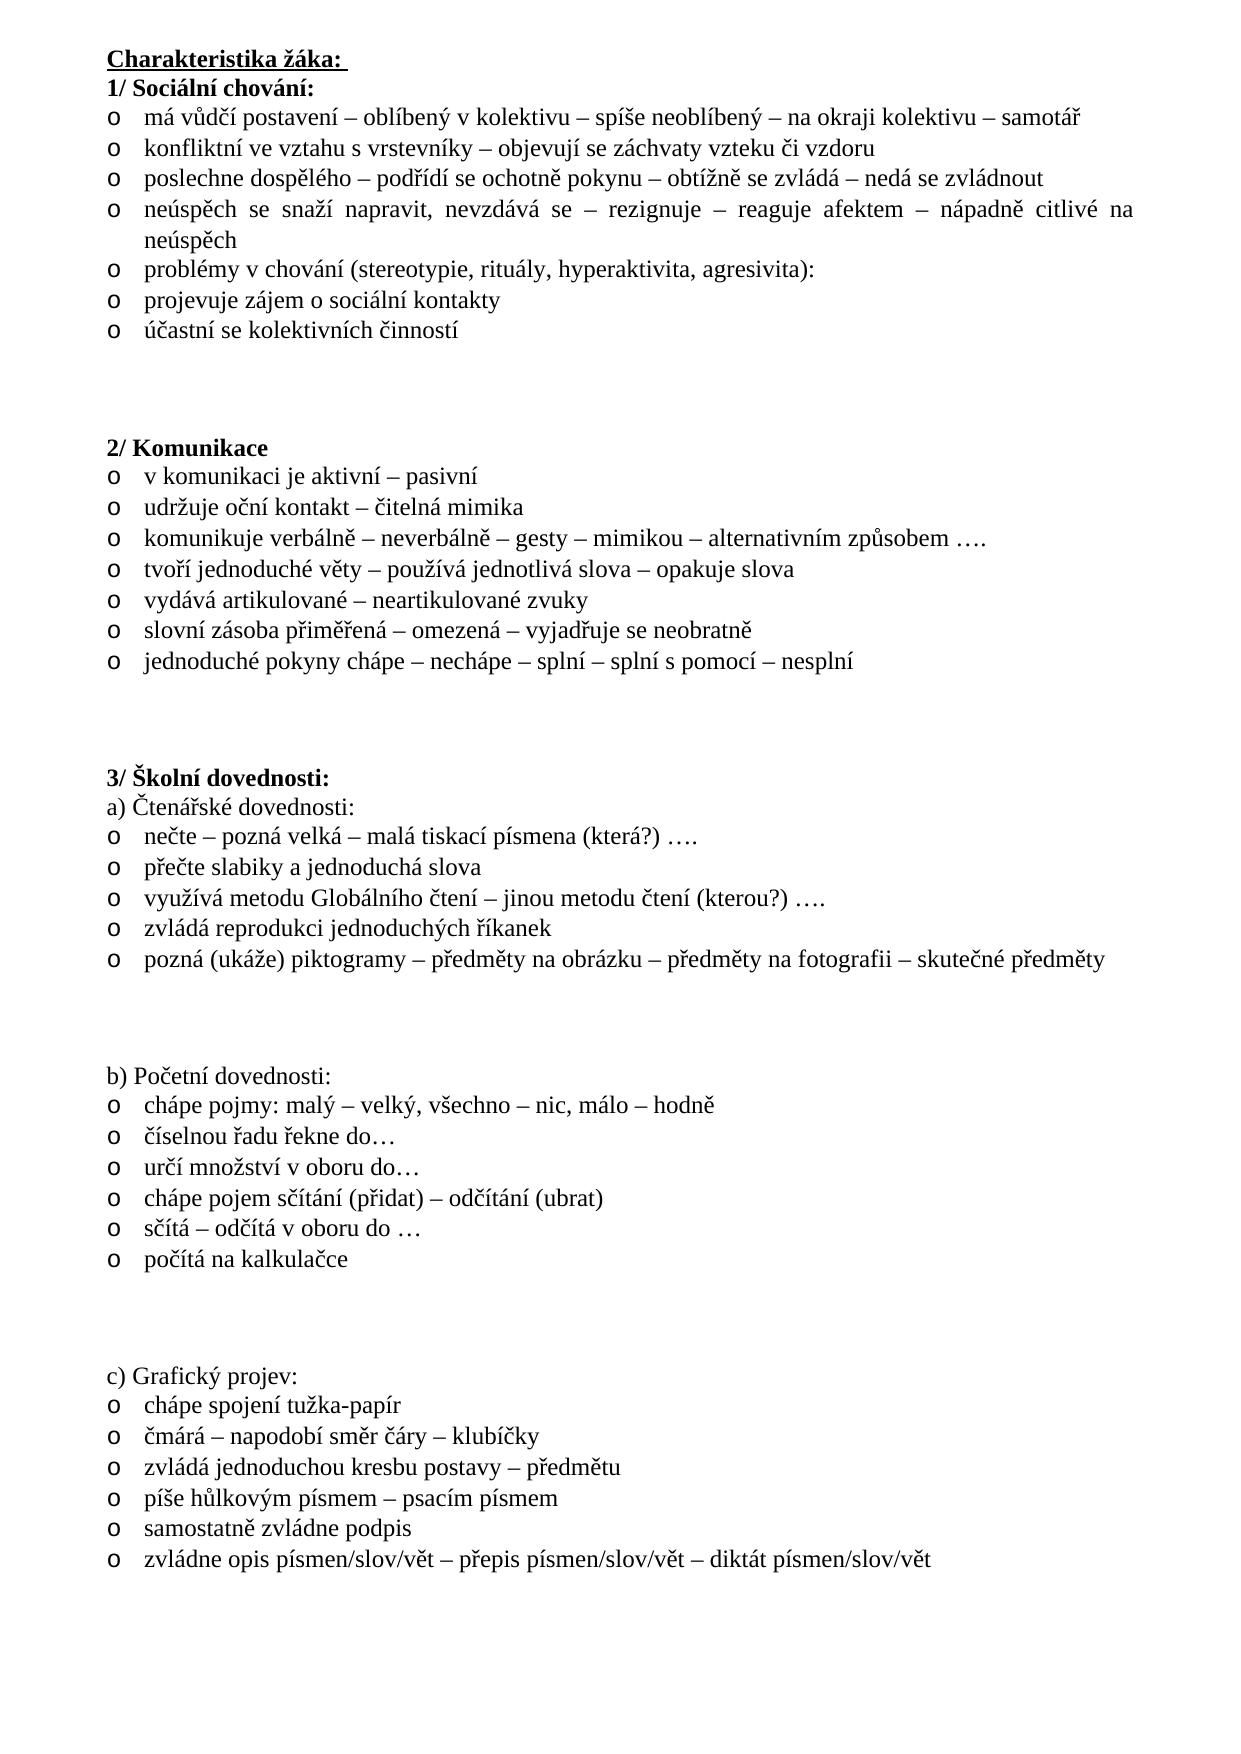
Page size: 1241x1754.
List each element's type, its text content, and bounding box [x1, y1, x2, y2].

list využívá metodu Globálního čtení – jinou metodu čtení (kterou?) …. [106, 883, 1134, 913]
list určí množství v oboru do… [106, 1152, 1134, 1183]
list sčítá – odčítá v oboru do … [106, 1213, 1134, 1244]
list zvládne opis písmen/slov/vět – přepis písmen/slov/vět – diktát písmen/slov/vět [106, 1544, 1134, 1575]
list v komunikaci je aktivní – pasivní [106, 461, 1134, 492]
list pozná (ukáže) piktogramy – předměty na obrázku – předměty na fotografii – skutečné předměty [106, 944, 1134, 975]
list účastní se kolektivních činností [106, 316, 1134, 346]
list zvládá reprodukci jednoduchých říkanek [106, 913, 1134, 944]
list tvoří jednoduché věty – používá jednotlivá slova – opakuje slova [106, 554, 1134, 585]
text c) Grafický projev: [106, 1361, 1134, 1390]
list poslechne dospělého – podřídí se ochotně pokynu – obtížně se zvládá – nedá se zvládnout [106, 163, 1134, 194]
list samostatně zvládne podpis [106, 1513, 1134, 1544]
list udržuje oční kontakt – čitelná mimika [106, 492, 1134, 523]
list chápe pojmy: malý – velký, všechno – nic, málo – hodně [106, 1090, 1134, 1121]
list píše hůlkovým písmem – psacím písmem [106, 1483, 1134, 1513]
list číselnou řadu řekne do… [106, 1121, 1134, 1152]
list slovní zásoba přiměřená – omezená – vyjadřuje se neobratně [106, 616, 1134, 646]
list čmárá – napodobí směr čáry – klubíčky [106, 1421, 1134, 1452]
list má vůdčí postavení – oblíbený v kolektivu – spíše neoblíbený – na okraji kolektivu – samotář [106, 102, 1134, 133]
text a) Čtenářské dovednosti: [106, 792, 1134, 821]
text 2/ Komunikace [106, 433, 1134, 461]
list počítá na kalkulačce [106, 1244, 1134, 1275]
list problémy v chování (stereotypie, rituály, hyperaktivita, agresivita): [106, 254, 1134, 285]
text 3/ Školní dovednosti: [106, 763, 1134, 792]
list konfliktní ve vztahu s vrstevníky – objevují se záchvaty vzteku či vzdoru [106, 133, 1134, 163]
list neúspěch se snaží napravit, nevzdává se – rezignuje – reaguje afektem – nápadně citlivé na neúspěch [106, 194, 1134, 254]
list chápe spojení tužka-papír [106, 1390, 1134, 1421]
list zvládá jednoduchou kresbu postavy – předmětu [106, 1452, 1134, 1483]
list projevuje zájem o sociální kontakty [106, 285, 1134, 316]
list přečte slabiky a jednoduchá slova [106, 852, 1134, 883]
text Charakteristika žáka: [106, 44, 1134, 73]
list vydává artikulované – neartikulované zvuky [106, 585, 1134, 616]
list jednoduché pokyny chápe – nechápe – splní – splní s pomocí – nesplní [106, 646, 1134, 677]
text 1/ Sociální chování: [106, 73, 1134, 102]
text b) Početní dovednosti: [106, 1061, 1134, 1090]
list chápe pojem sčítání (přidat) – odčítání (ubrat) [106, 1183, 1134, 1213]
list komunikuje verbálně – neverbálně – gesty – mimikou – alternativním způsobem …. [106, 523, 1134, 554]
list nečte – pozná velká – malá tiskací písmena (která?) …. [106, 821, 1134, 852]
